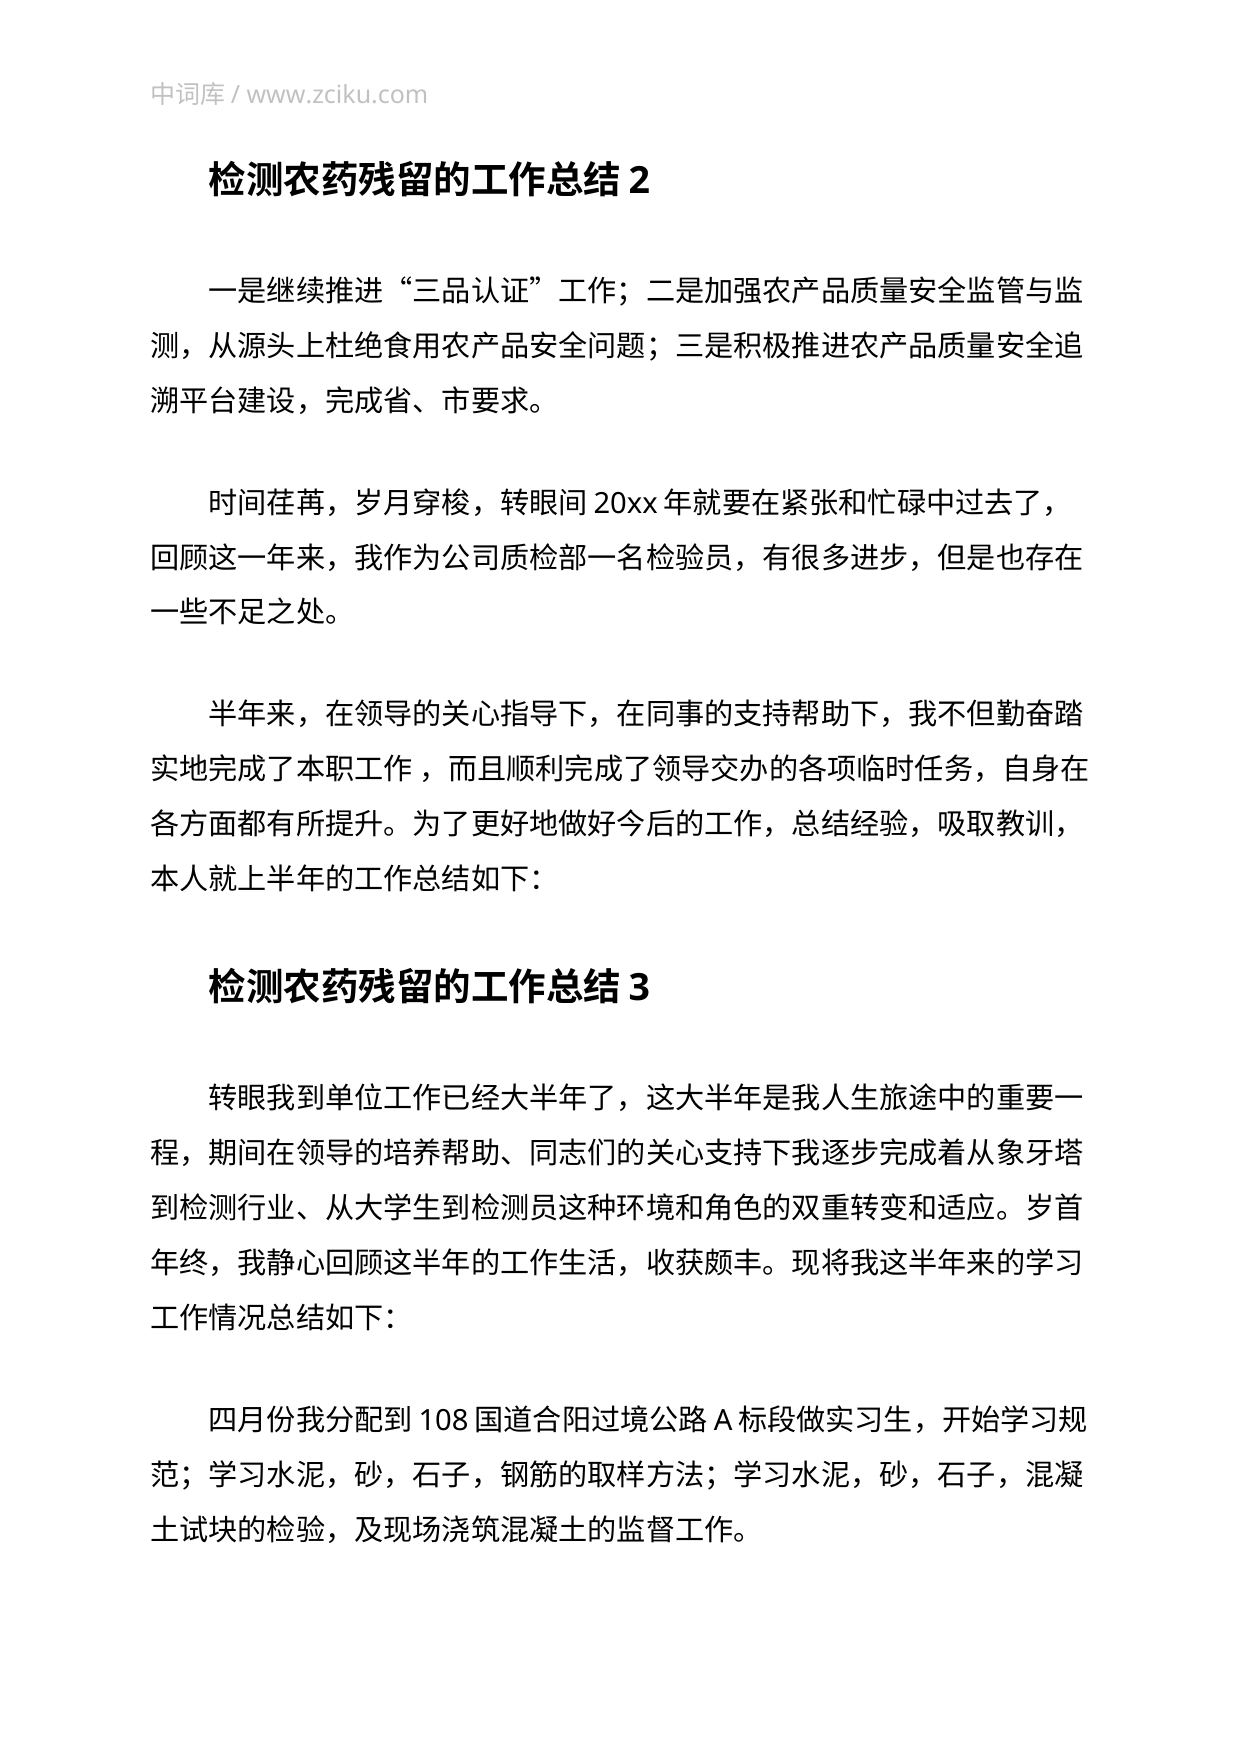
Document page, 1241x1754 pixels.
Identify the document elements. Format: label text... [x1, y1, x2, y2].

text 时间荏苒，岁月穿梭，转眼间20xx年就要在紧张和忙碌中过去了，回顾这一年来，我作为公司质检部一名检验员，有很多进步，但是也存在一些不足之处。 [150, 479, 1090, 631]
text 四月份我分配到108国道合阳过境公路A标段做实习生，开始学习规范；学习水泥，砂，石子，钢筋的取样方法；学习水泥，砂，石子，混凝土试块的检验，及现场浇筑混凝土的监督工作。 [150, 1396, 1090, 1548]
text 半年来，在领导的关心指导下，在同事的支持帮助下，我不但勤奋踏实地完成了本职工作 ，而且顺利完成了领导交办的各项临时任务，自身在各方面都有所提升。为了更好地做好今后的工作，总结经验，吸取教训，本人就上半年的工作总结如下： [150, 691, 1090, 898]
text 转眼我到单位工作已经大半年了，这大半年是我人生旅途中的重要一程，期间在领导的培养帮助、同志们的关心支持下我逐步完成着从象牙塔到检测行业、从大学生到检测员这种环境和角色的双重转变和适应。岁首年终，我静心回顾这半年的工作生活，收获颇丰。现将我这半年来的学习工作情况总结如下： [150, 1075, 1090, 1337]
text 检测农药残留的工作总结3 [150, 957, 1090, 1012]
text 一是继续推进“三品认证”工作；二是加强农产品质量安全监管与监测，从源头上杜绝食用农产品安全问题；三是积极推进农产品质量安全追溯平台建设，完成省、市要求。 [150, 268, 1090, 420]
text 检测农药残留的工作总结2 [150, 150, 1090, 204]
